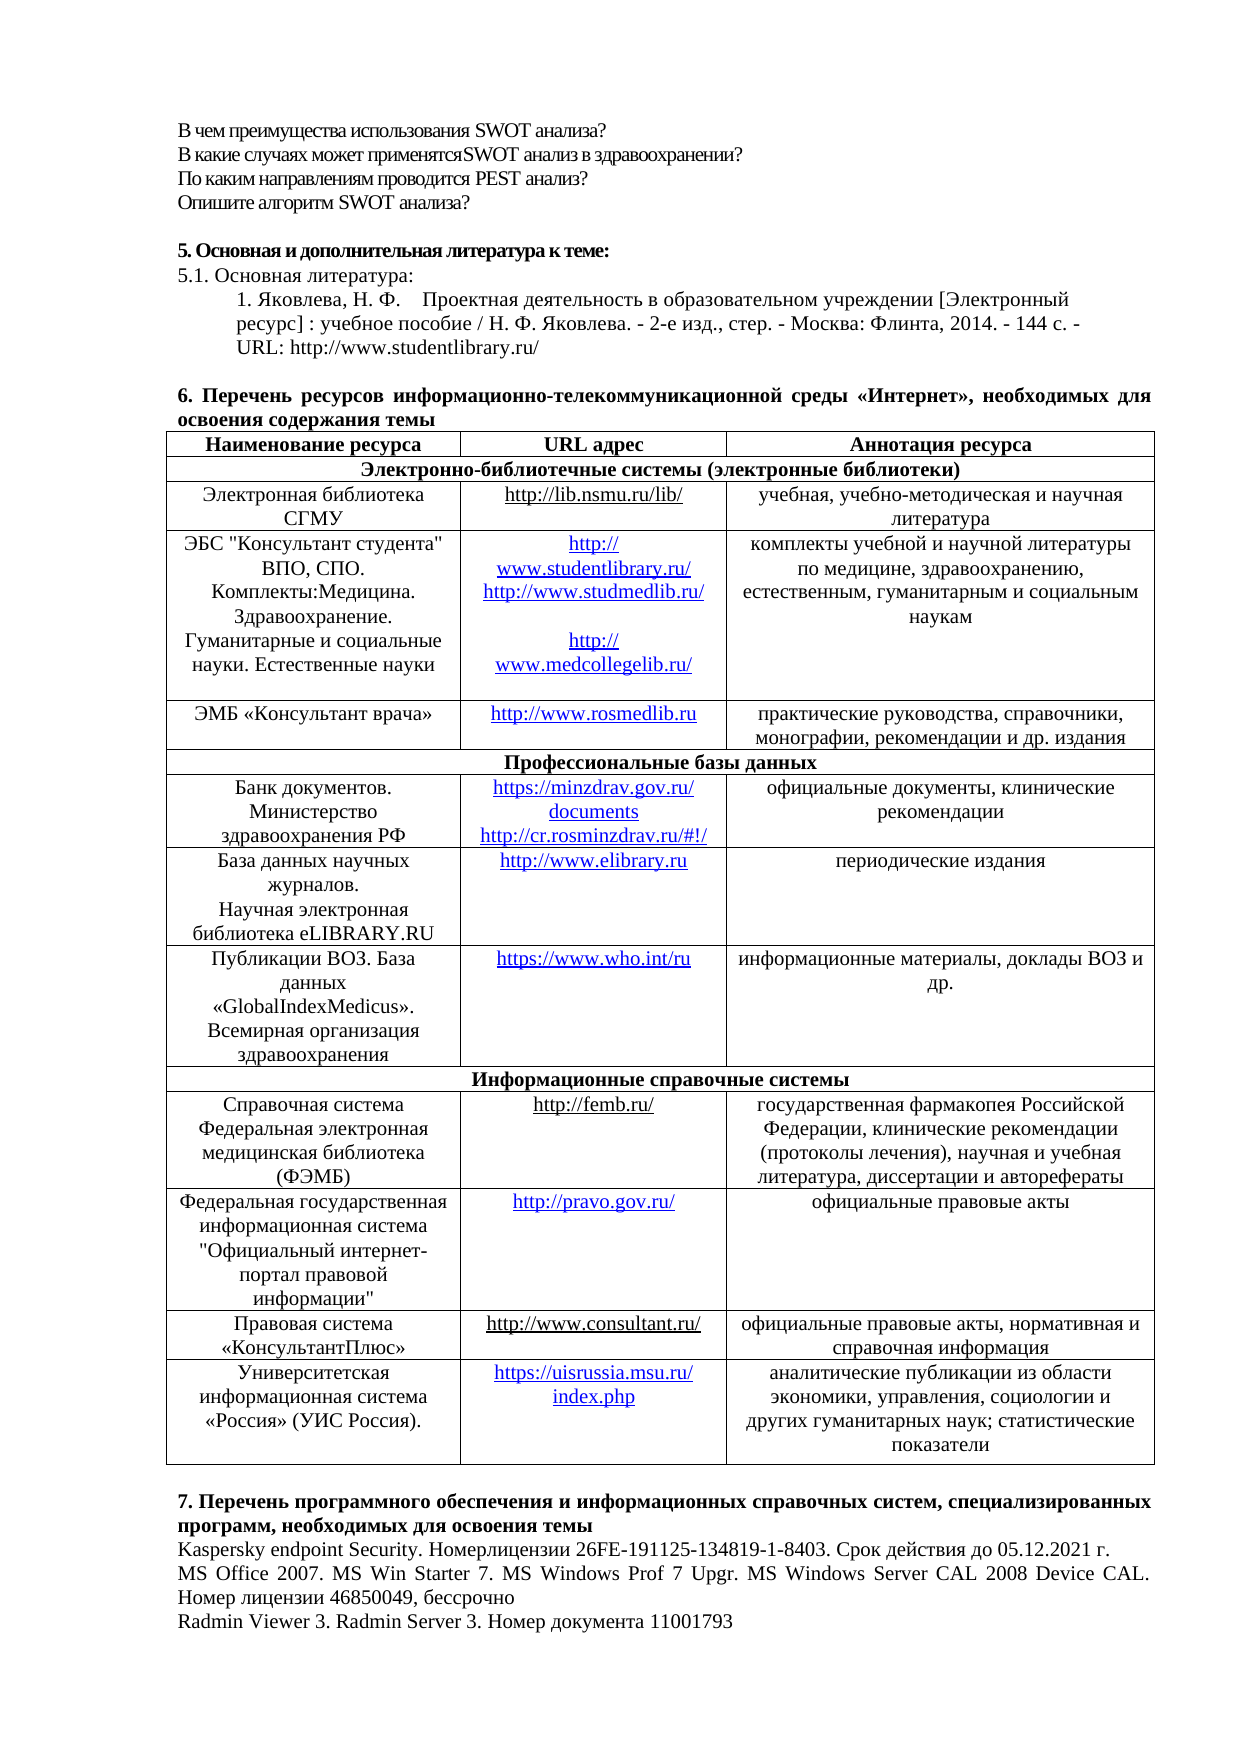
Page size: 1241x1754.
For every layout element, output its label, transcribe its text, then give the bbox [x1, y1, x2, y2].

table_cell http://pravo.gov.ru/ [461, 1189, 726, 1310]
table_cell Университетская информационная система «Россия» (УИС Россия). [167, 1360, 460, 1464]
table_header Наименование ресурса [167, 432, 460, 456]
table_cell государственная фармакопея Российской Федерации, клинические рекомендации (протоколы лечения), научная и учебная литература, диссертации и авторефераты [727, 1092, 1154, 1188]
table_cell учебная, учебно-методическая и научная литература [727, 482, 1154, 530]
table_cell http://www.consultant.ru/ [461, 1311, 726, 1359]
text Kaspersky endpoint Security. Номерлицензии 26FE-191125-134819-1-8403. Срок действия до 05.12.2021 г. [177, 1537, 1152, 1561]
table_cell http://www.elibrary.ru [461, 848, 726, 944]
table_cell Информационные справочные системы [167, 1067, 1154, 1091]
table_cell Справочная система Федеральная электронная медицинская библиотека (ФЭМБ) [167, 1092, 460, 1188]
table_cell практические руководства, справочники, монографии, рекомендации и др. издания [727, 701, 1154, 749]
text По каким направлениям проводится PEST анализ? [177, 166, 1103, 190]
table_cell Федеральная государственная информационная система "Официальный интернет-портал правовой информации" [167, 1189, 460, 1310]
table_cell Профессиональные базы данных [167, 750, 1154, 774]
table_cell http://www.studentlibrary.ru/ http://www.studmedlib.ru/ http://www.medcollegelib.ru/ [461, 531, 726, 700]
table_cell официальные правовые акты [727, 1189, 1154, 1310]
table_cell аналитические публикации из области экономики, управления, социологии и других гуманитарных наук; статистические показатели [727, 1360, 1154, 1464]
table_cell ЭБС "Консультант студента" ВПО, СПО. Комплекты:Медицина. Здравоохранение. Гуманитарные и социальные науки. Естественные науки [167, 531, 460, 700]
table_cell Правовая система «КонсультантПлюс» [167, 1311, 460, 1359]
text 7. Перечень программного обеспечения и информационных справочных систем, специализированных программ, необходимых для освоения темы [177, 1489, 1152, 1537]
text MS Office 2007. MS Win Starter 7. MS Windows Prof 7 Upgr. MS Windows Server CAL 2008 Device CAL. Номер лицензии 46850049, бессрочно [177, 1561, 1152, 1609]
text В чем преимущества использования SWOT анализа? [177, 118, 1103, 142]
table_header URL адрес [461, 432, 726, 456]
table_header Аннотация ресурса [727, 432, 1154, 456]
table_cell Электронная библиотека СГМУ [167, 482, 460, 530]
table_cell https://www.who.int/ru [461, 946, 726, 1066]
text 1. Яковлева, Н. Ф. Проектная деятельность в образовательном учреждении [Электронный ресурс] : учебное пособие / Н. Ф. Яковлева. - 2-е изд., стер. - Москва: Флинта, 2014. - 144 с. - URL: http://www.studentlibrary.ru/ [236, 287, 1103, 359]
text 5. Основная и дополнительная литература к теме: [177, 238, 1103, 262]
table_cell Публикации ВОЗ. База данных «GlobalIndexMedicus». Всемирная организация здравоохранения [167, 946, 460, 1066]
text 5.1. Основная литература: [177, 262, 1103, 287]
text 6. Перечень ресурсов информационно-телекоммуникационной среды «Интернет», необходимых для освоения содержания темы [177, 383, 1152, 431]
table_cell официальные правовые акты, нормативная и справочная информация [727, 1311, 1154, 1359]
table_cell информационные материалы, доклады ВОЗ и др. [727, 946, 1154, 1066]
table_cell https://uisrussia.msu.ru/index.php [461, 1360, 726, 1464]
table_cell http://lib.nsmu.ru/lib/ [461, 482, 726, 530]
table_cell Электронно-библиотечные системы (электронные библиотеки) [167, 457, 1154, 481]
table_cell официальные документы, клинические рекомендации [727, 775, 1154, 847]
text Radmin Viewer 3. Radmin Server 3. Номер документа 11001793 [177, 1609, 1152, 1633]
table_cell https://minzdrav.gov.ru/documents http://cr.rosminzdrav.ru/#!/ [461, 775, 726, 847]
table_cell База данных научных журналов. Научная электронная библиотека eLIBRARY.RU [167, 848, 460, 944]
table_cell Банк документов. Министерство здравоохранения РФ [167, 775, 460, 847]
table_cell комплекты учебной и научной литературы по медицине, здравоохранению, естественным, гуманитарным и социальным наукам [727, 531, 1154, 700]
table_cell http://femb.ru/ [461, 1092, 726, 1188]
table_cell http://www.rosmedlib.ru [461, 701, 726, 749]
table_cell ЭМБ «Консультант врача» [167, 701, 460, 749]
text В какие случаях может применятсяSWOT анализ в здравоохранении? [177, 142, 1103, 166]
text Опишите алгоритм SWOT анализа? [177, 190, 1103, 214]
table_cell периодические издания [727, 848, 1154, 944]
